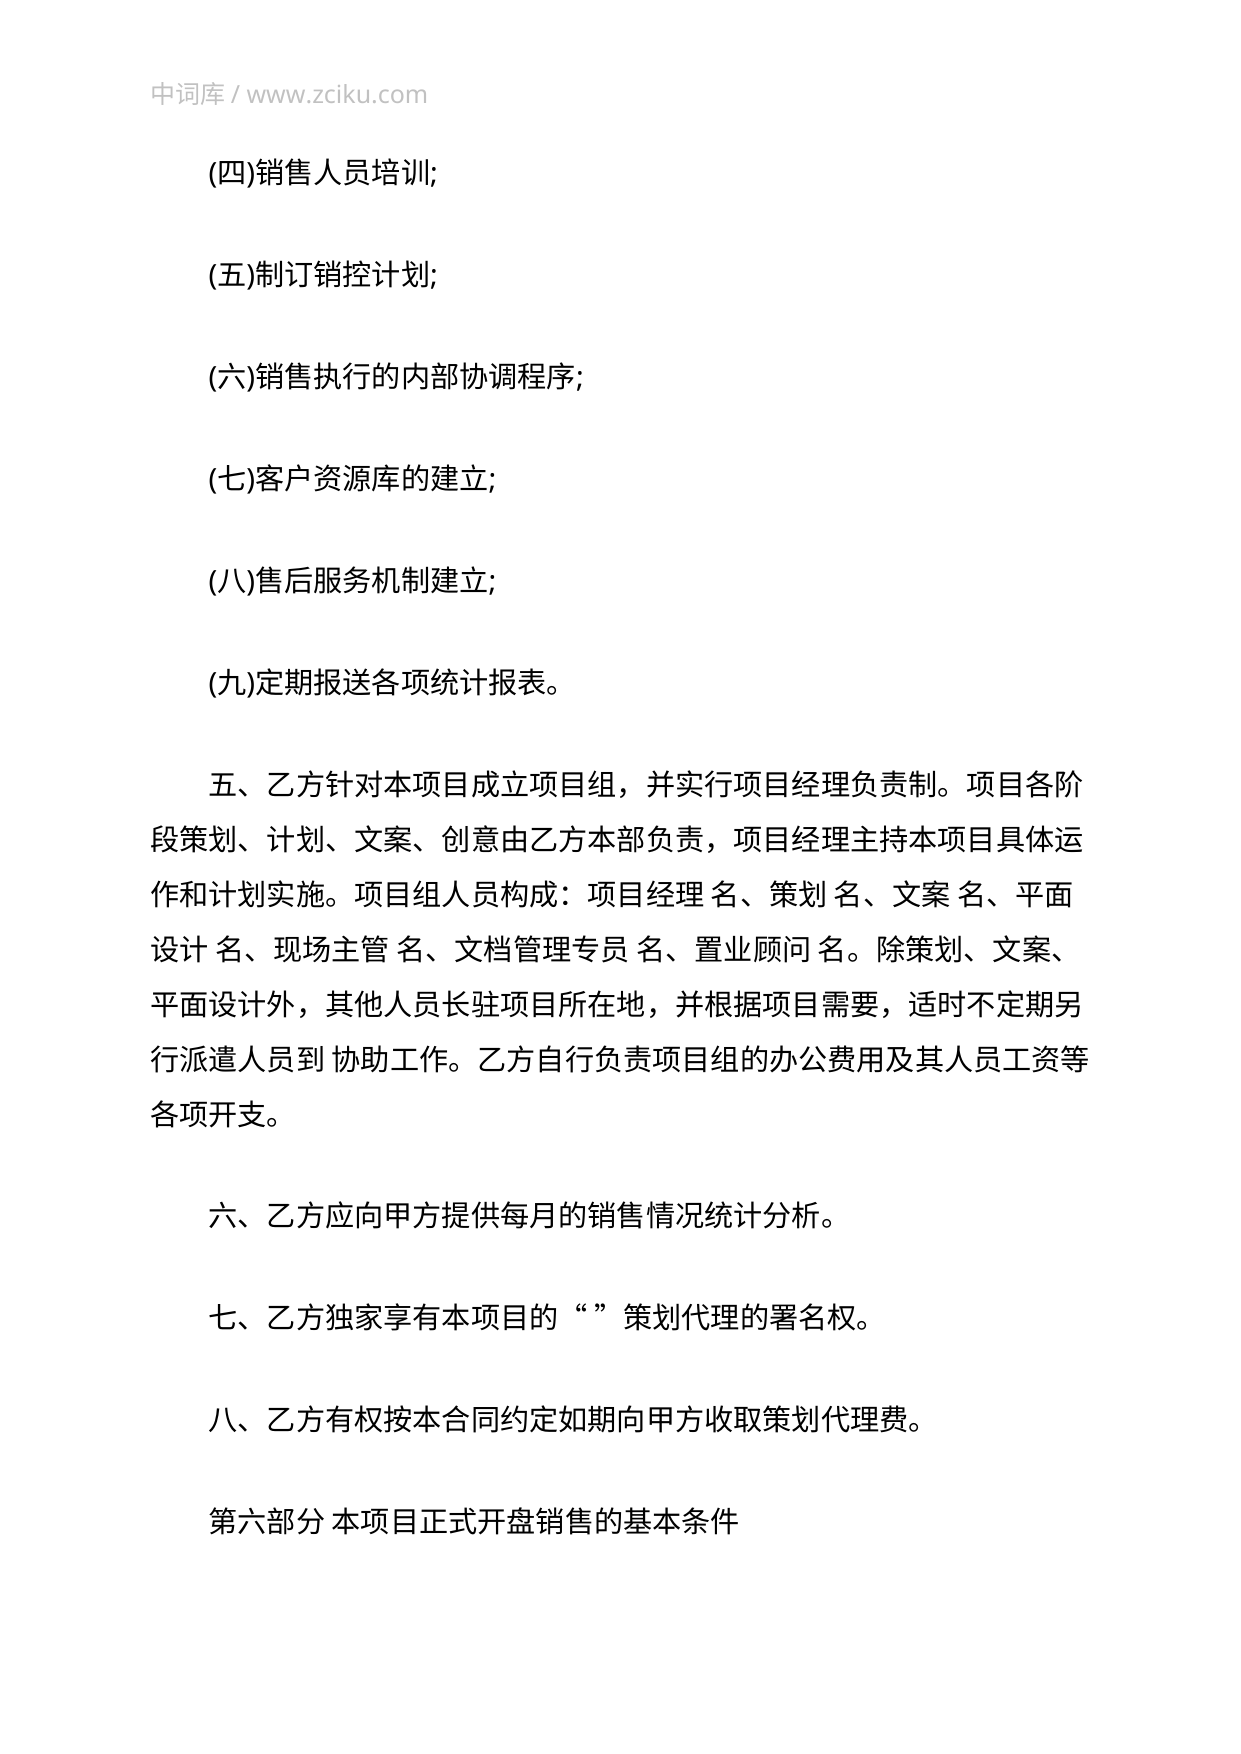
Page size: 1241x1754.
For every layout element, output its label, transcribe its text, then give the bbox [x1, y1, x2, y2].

text (八)售后服务机制建立; [150, 558, 1090, 600]
text (七)客户资源库的建立; [150, 456, 1090, 498]
text 五、乙方针对本项目成立项目组，并实行项目经理负责制。项目各阶段策划、计划、文案、创意由乙方本部负责，项目经理主持本项目具体运作和计划实施。项目组人员构成：项目经理 名、策划 名、文案 名、平面设计 名、现场主管 名、文档管理专员 名、置业顾问 名。除策划、文案、平面设计外，其他人员长驻项目所在地，并根据项目需要，适时不定期另行派遣人员到 协助工作。乙方自行负责项目组的办公费用及其人员工资等各项开支。 [150, 762, 1090, 1133]
text 七、乙方独家享有本项目的“ ”策划代理的署名权。 [150, 1295, 1090, 1337]
text 第六部分 本项目正式开盘销售的基本条件 [150, 1498, 1090, 1541]
text (九)定期报送各项统计报表。 [150, 660, 1090, 702]
text 八、乙方有权按本合同约定如期向甲方收取策划代理费。 [150, 1397, 1090, 1439]
text (四)销售人员培训; [150, 150, 1090, 192]
text 六、乙方应向甲方提供每月的销售情况统计分析。 [150, 1193, 1090, 1235]
text (六)销售执行的内部协调程序; [150, 354, 1090, 396]
text (五)制订销控计划; [150, 252, 1090, 294]
